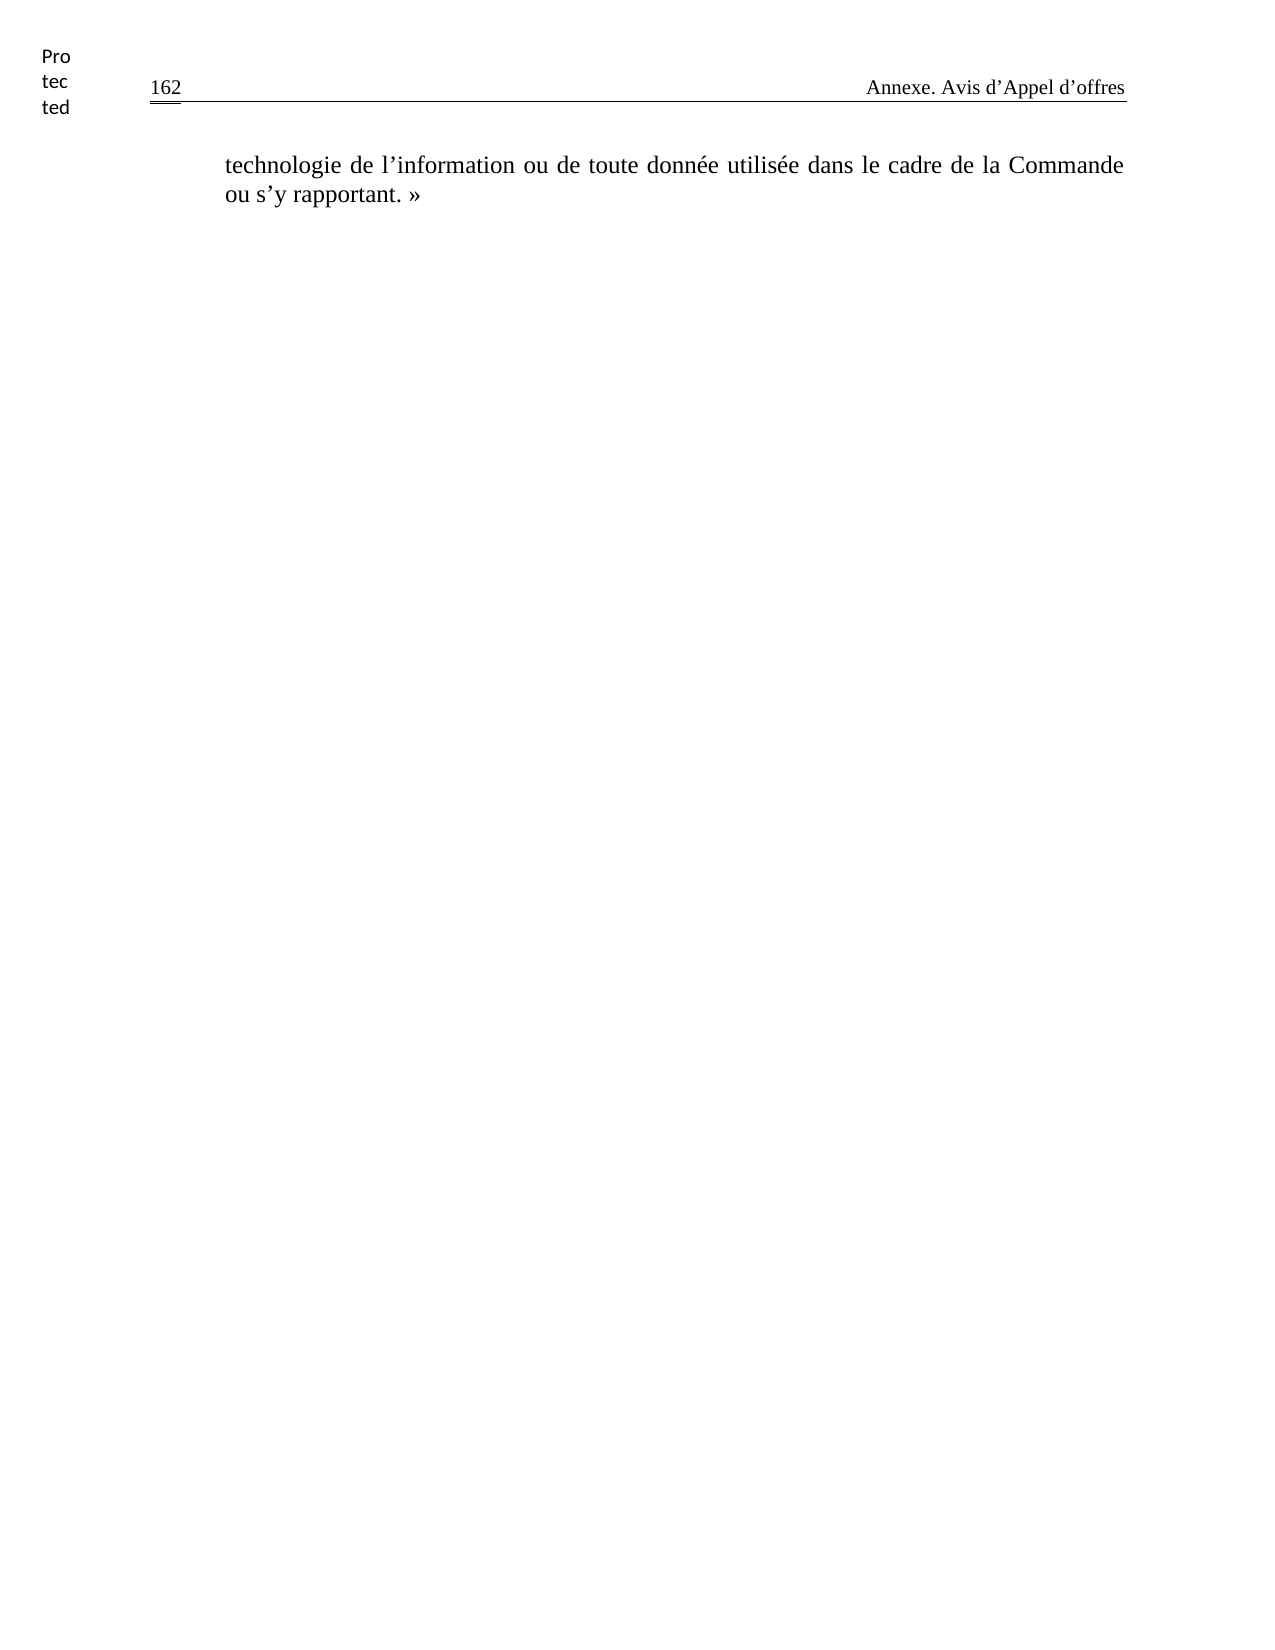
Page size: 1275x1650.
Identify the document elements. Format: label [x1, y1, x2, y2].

subtitle [225, 150, 1125, 207]
